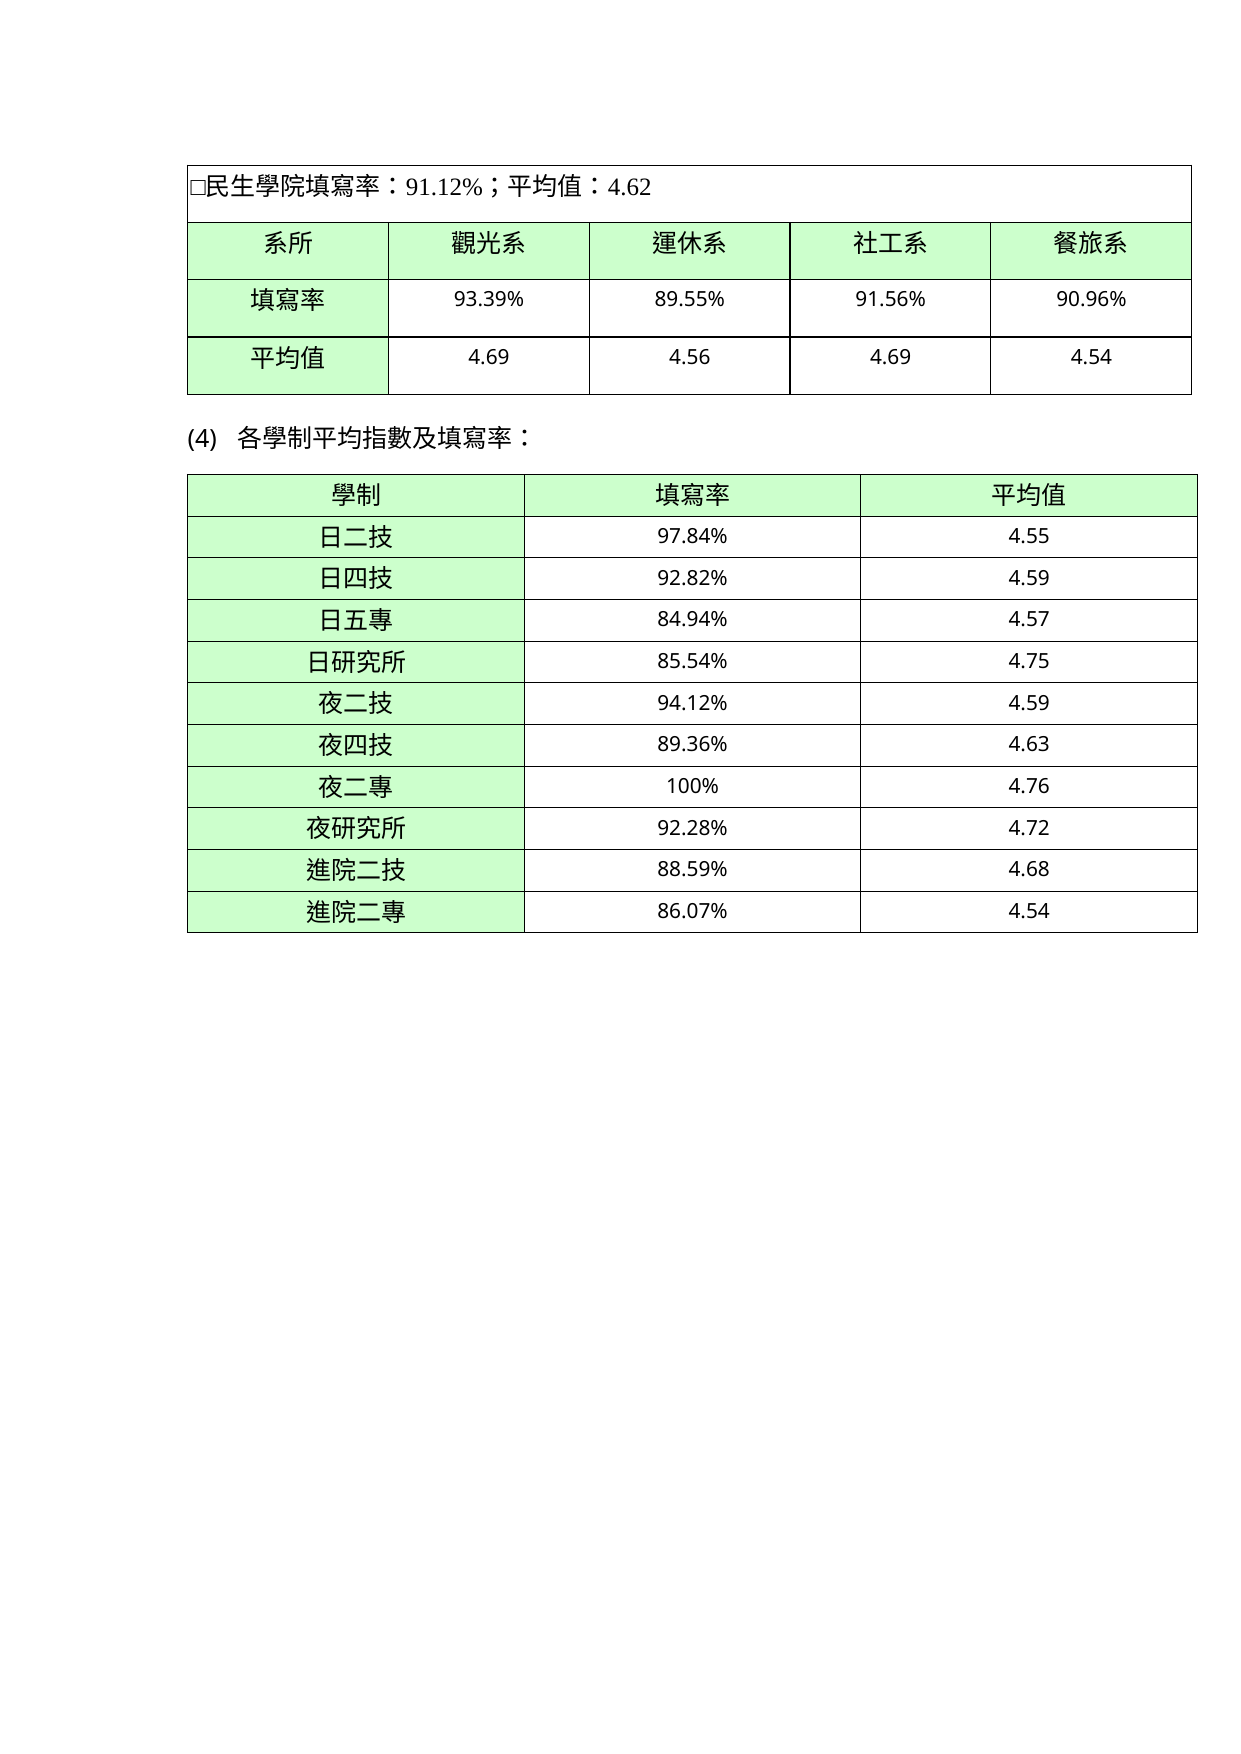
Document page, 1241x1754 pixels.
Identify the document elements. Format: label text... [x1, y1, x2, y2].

table_cell 4.75 [861, 642, 1197, 682]
table_cell 4.55 [861, 517, 1197, 557]
table_cell 89.36% [525, 725, 860, 766]
table_cell 89.55% [590, 280, 789, 336]
table_cell 86.07% [525, 892, 860, 932]
table_cell 4.54 [991, 338, 1191, 394]
table_header 填寫率 [525, 475, 860, 516]
table_header □民生學院填寫率：91.12%；平均值：4.62 [188, 166, 1191, 222]
table_cell 進院二技 [188, 850, 524, 891]
table_cell 填寫率 [188, 280, 388, 336]
table_cell 84.94% [525, 600, 860, 641]
table_cell 97.84% [525, 517, 860, 557]
table_cell 4.54 [861, 892, 1197, 932]
table_cell 餐旅系 [991, 223, 1191, 279]
table_header 學制 [188, 475, 524, 516]
table_cell 4.63 [861, 725, 1197, 766]
table_cell 4.69 [791, 338, 990, 394]
table_cell 94.12% [525, 683, 860, 724]
table_cell 日四技 [188, 558, 524, 599]
table_cell 91.56% [791, 280, 990, 336]
table_cell 系所 [188, 223, 388, 279]
table_cell 4.76 [861, 767, 1197, 807]
table_cell 社工系 [791, 223, 990, 279]
table_cell 觀光系 [389, 223, 589, 279]
table_cell 85.54% [525, 642, 860, 682]
table_cell 夜二專 [188, 767, 524, 807]
table_cell 日二技 [188, 517, 524, 557]
table_cell 90.96% [991, 280, 1191, 336]
table_cell 平均值 [188, 338, 388, 394]
table_cell 4.56 [590, 338, 789, 394]
table_cell 4.72 [861, 808, 1197, 849]
table_cell 夜二技 [188, 683, 524, 724]
table_cell 進院二專 [188, 892, 524, 932]
table_cell 93.39% [389, 280, 589, 336]
table_cell 92.28% [525, 808, 860, 849]
table_cell 運休系 [590, 223, 789, 279]
table_cell 4.59 [861, 683, 1197, 724]
table_cell 4.69 [389, 338, 589, 394]
table_cell 4.68 [861, 850, 1197, 891]
table_cell 88.59% [525, 850, 860, 891]
table_cell 92.82% [525, 558, 860, 599]
table_cell 4.59 [861, 558, 1197, 599]
table_cell 夜四技 [188, 725, 524, 766]
table_cell 夜研究所 [188, 808, 524, 849]
table_cell 100% [525, 767, 860, 807]
list 各學制平均指數及填寫率： [187, 413, 1053, 455]
table_cell 日五專 [188, 600, 524, 641]
table_header 平均值 [861, 475, 1197, 516]
table_cell 日研究所 [188, 642, 524, 682]
table_cell 4.57 [861, 600, 1197, 641]
